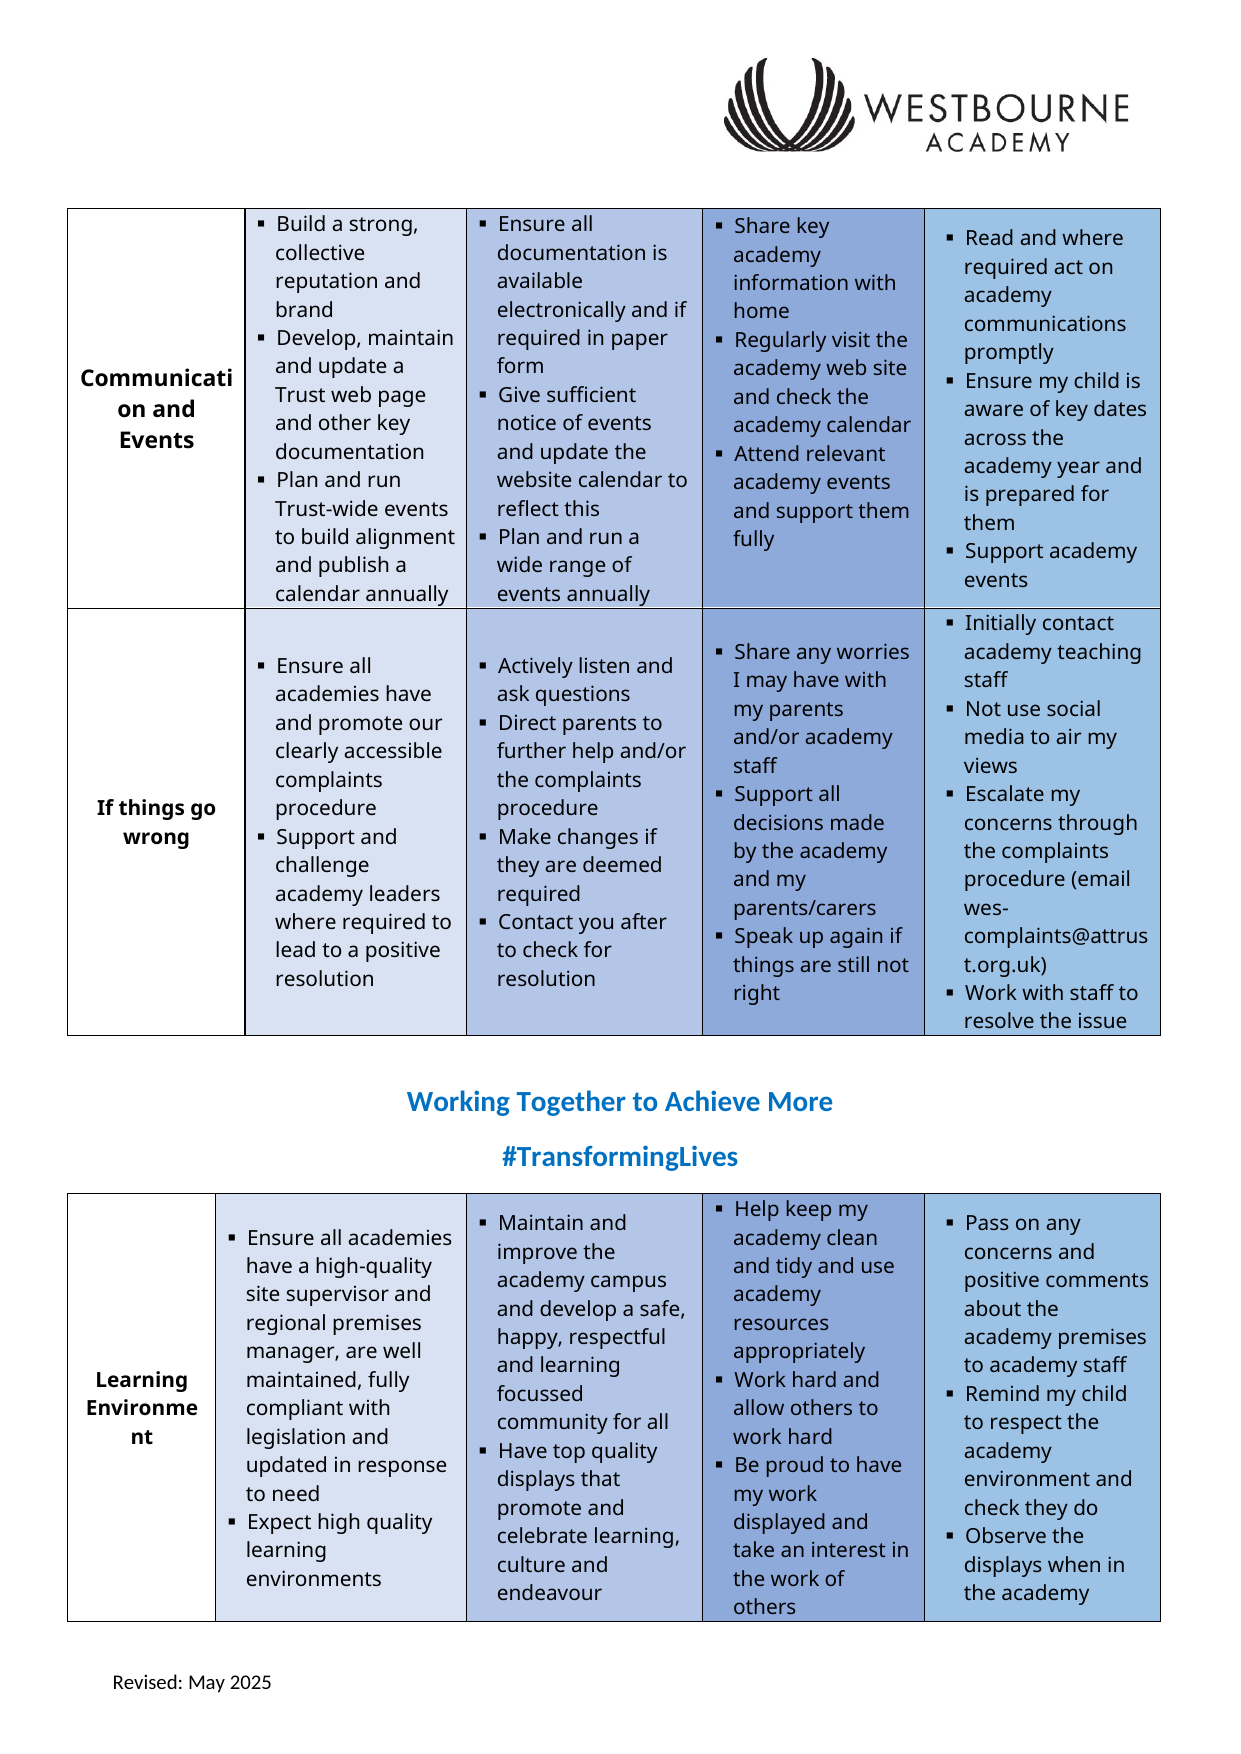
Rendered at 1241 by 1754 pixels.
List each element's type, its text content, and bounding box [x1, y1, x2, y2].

text Working Together to Achieve More [112, 1083, 1128, 1119]
table_cell Ensure all academies have and promote our clearly accessible complaints procedure Support and challenge academy leaders where required to lead to a positive resolution [246, 609, 466, 1035]
table_cell Actively listen and ask questions Direct parents to further help and/or the complaints procedure Make changes if they are deemed required Contact you after to check for resolution [467, 609, 702, 1035]
table_cell Share key academy information with home Regularly visit the academy web site and check the academy calendar Attend relevant academy events and support them fully [703, 209, 924, 607]
table_cell Build a strong, collective reputation and brand Develop, maintain and update a Trust web page and other key documentation Plan and run Trust-wide events to build alignment and publish a calendar annually [246, 209, 466, 607]
table_cell Initially contact academy teaching staff Not use social media to air my views Escalate my concerns through the complaints procedure (email wes-complaints@attrust.org.uk) Work with staff to resolve the issue [925, 609, 1160, 1035]
table_cell Share any worries I may have with my parents and/or academy staff Support all decisions made by the academy and my parents/carers Speak up again if things are still not right [703, 609, 924, 1035]
table_header Pass on any concerns and positive comments about the academy premises to academy staff Remind my child to respect the academy environment and check they do Observe the displays when in the academy [925, 1194, 1160, 1621]
table_cell Read and where required act on academy communications promptly Ensure my child is aware of key dates across the academy year and is prepared for them Support academy events [925, 209, 1160, 607]
table_cell Communication and Events [68, 209, 244, 607]
picture [724, 58, 1129, 152]
table_header Help keep my academy clean and tidy and use academy resources appropriately Work hard and allow others to work hard Be proud to have my work displayed and take an interest in the work of others [703, 1194, 924, 1621]
table_cell Ensure all documentation is available electronically and if required in paper form Give sufficient notice of events and update the website calendar to reflect this Plan and run a wide range of events annually [467, 209, 702, 607]
table_cell If things go wrong [68, 609, 244, 1035]
table_header Maintain and improve the academy campus and develop a safe, happy, respectful and learning focussed community for all Have top quality displays that promote and celebrate learning, culture and endeavour [467, 1194, 702, 1621]
text #TransformingLives [112, 1138, 1128, 1174]
table_header Learning Environment [68, 1194, 215, 1621]
table_header Ensure all academies have a high-quality site supervisor and regional premises manager, are well maintained, fully compliant with legislation and updated in response to need Expect high quality learning environments [216, 1194, 466, 1621]
